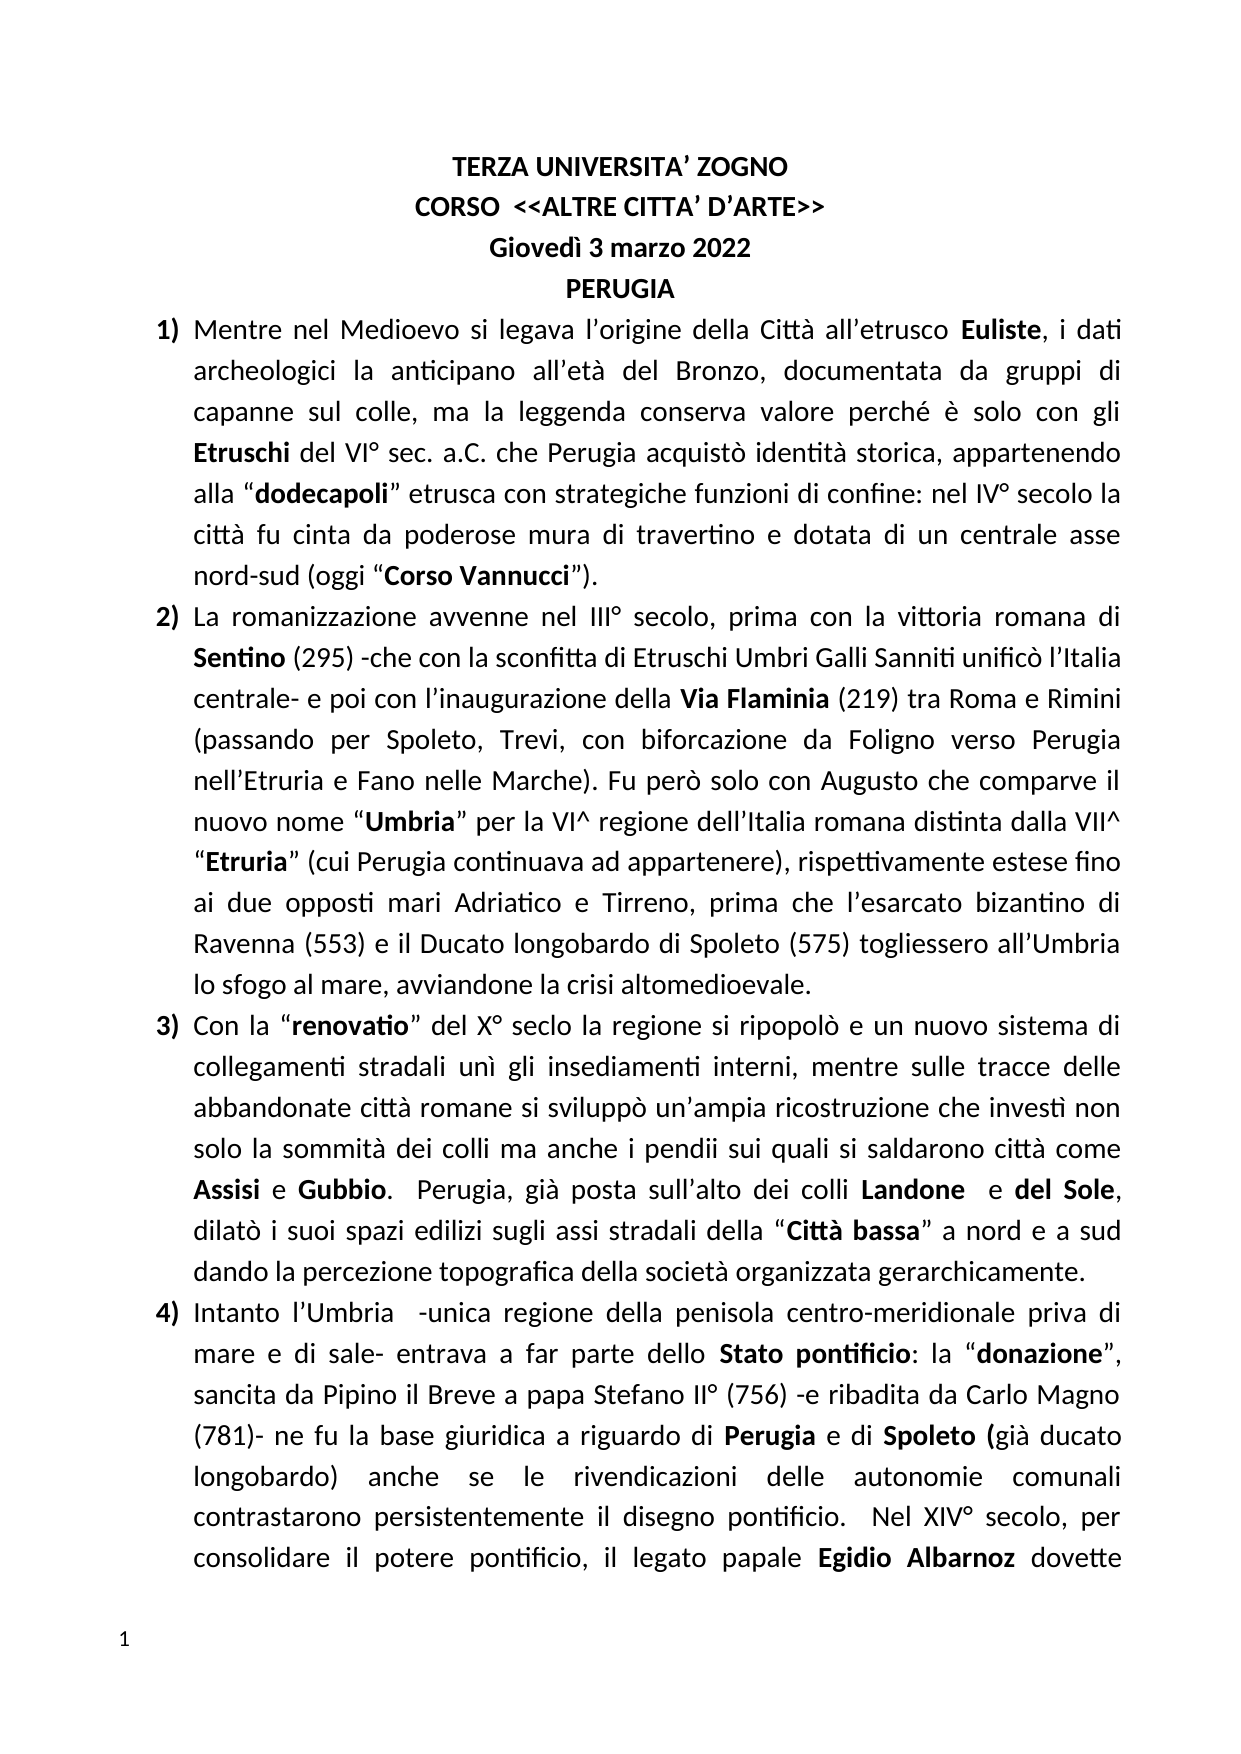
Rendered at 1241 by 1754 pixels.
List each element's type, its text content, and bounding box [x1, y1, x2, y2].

text TERZA UNIVERSITA’ ZOGNO [118, 148, 1122, 183]
list La romanizzazione avvenne nel III° secolo, prima con la vittoria romana di Sentino (295) -che con la sconfitta di Etruschi Umbri Galli Sanniti unificò l’Italia centrale- e poi con l’inaugurazione della Via Flaminia (219) tra Roma e Rimini (passando per Spoleto, Trevi, con biforcazione da Foligno verso Perugia nell’Etruria e Fano nelle Marche). Fu però solo con Augusto che comparve il nuovo nome “Umbria” per la VI^ regione dell’Italia romana distinta dalla VII^ “Etruria” (cui Perugia continuava ad appartenere), rispettivamente estese fino ai due opposti mari Adriatico e Tirreno, prima che l’esarcato bizantino di Ravenna (553) e il Ducato longobardo di Spoleto (575) togliessero all’Umbria lo sfogo al mare, avviandone la crisi altomedioevale. [156, 598, 1122, 1002]
text PERUGIA [118, 270, 1122, 306]
list Con la “renovatio” del X° seclo la regione si ripopolò e un nuovo sistema di collegamenti stradali unì gli insediamenti interni, mentre sulle tracce delle abbandonate città romane si sviluppò un’ampia ricostruzione che investì non solo la sommità dei colli ma anche i pendii sui quali si saldarono città come Assisi e Gubbio. Perugia, già posta sull’alto dei colli Landone e del Sole, dilatò i suoi spazi edilizi sugli assi stradali della “Città bassa” a nord e a sud dando la percezione topografica della società organizzata gerarchicamente. [156, 1007, 1122, 1288]
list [156, 1294, 1122, 1575]
text CORSO <<ALTRE CITTA’ D’ARTE>> [118, 188, 1122, 224]
list Mentre nel Medioevo si legava l’origine della Città all’etrusco Euliste, i dati archeologici la anticipano all’età del Bronzo, documentata da gruppi di capanne sul colle, ma la leggenda conserva valore perché è solo con gli Etruschi del VI° sec. a.C. che Perugia acquistò identità storica, appartenendo alla “dodecapoli” etrusca con strategiche funzioni di confine: nel IV° secolo la città fu cinta da poderose mura di travertino e dotata di un centrale asse nord-sud (oggi “Corso Vannucci”). [156, 311, 1122, 593]
text Giovedì 3 marzo 2022 [118, 229, 1122, 265]
